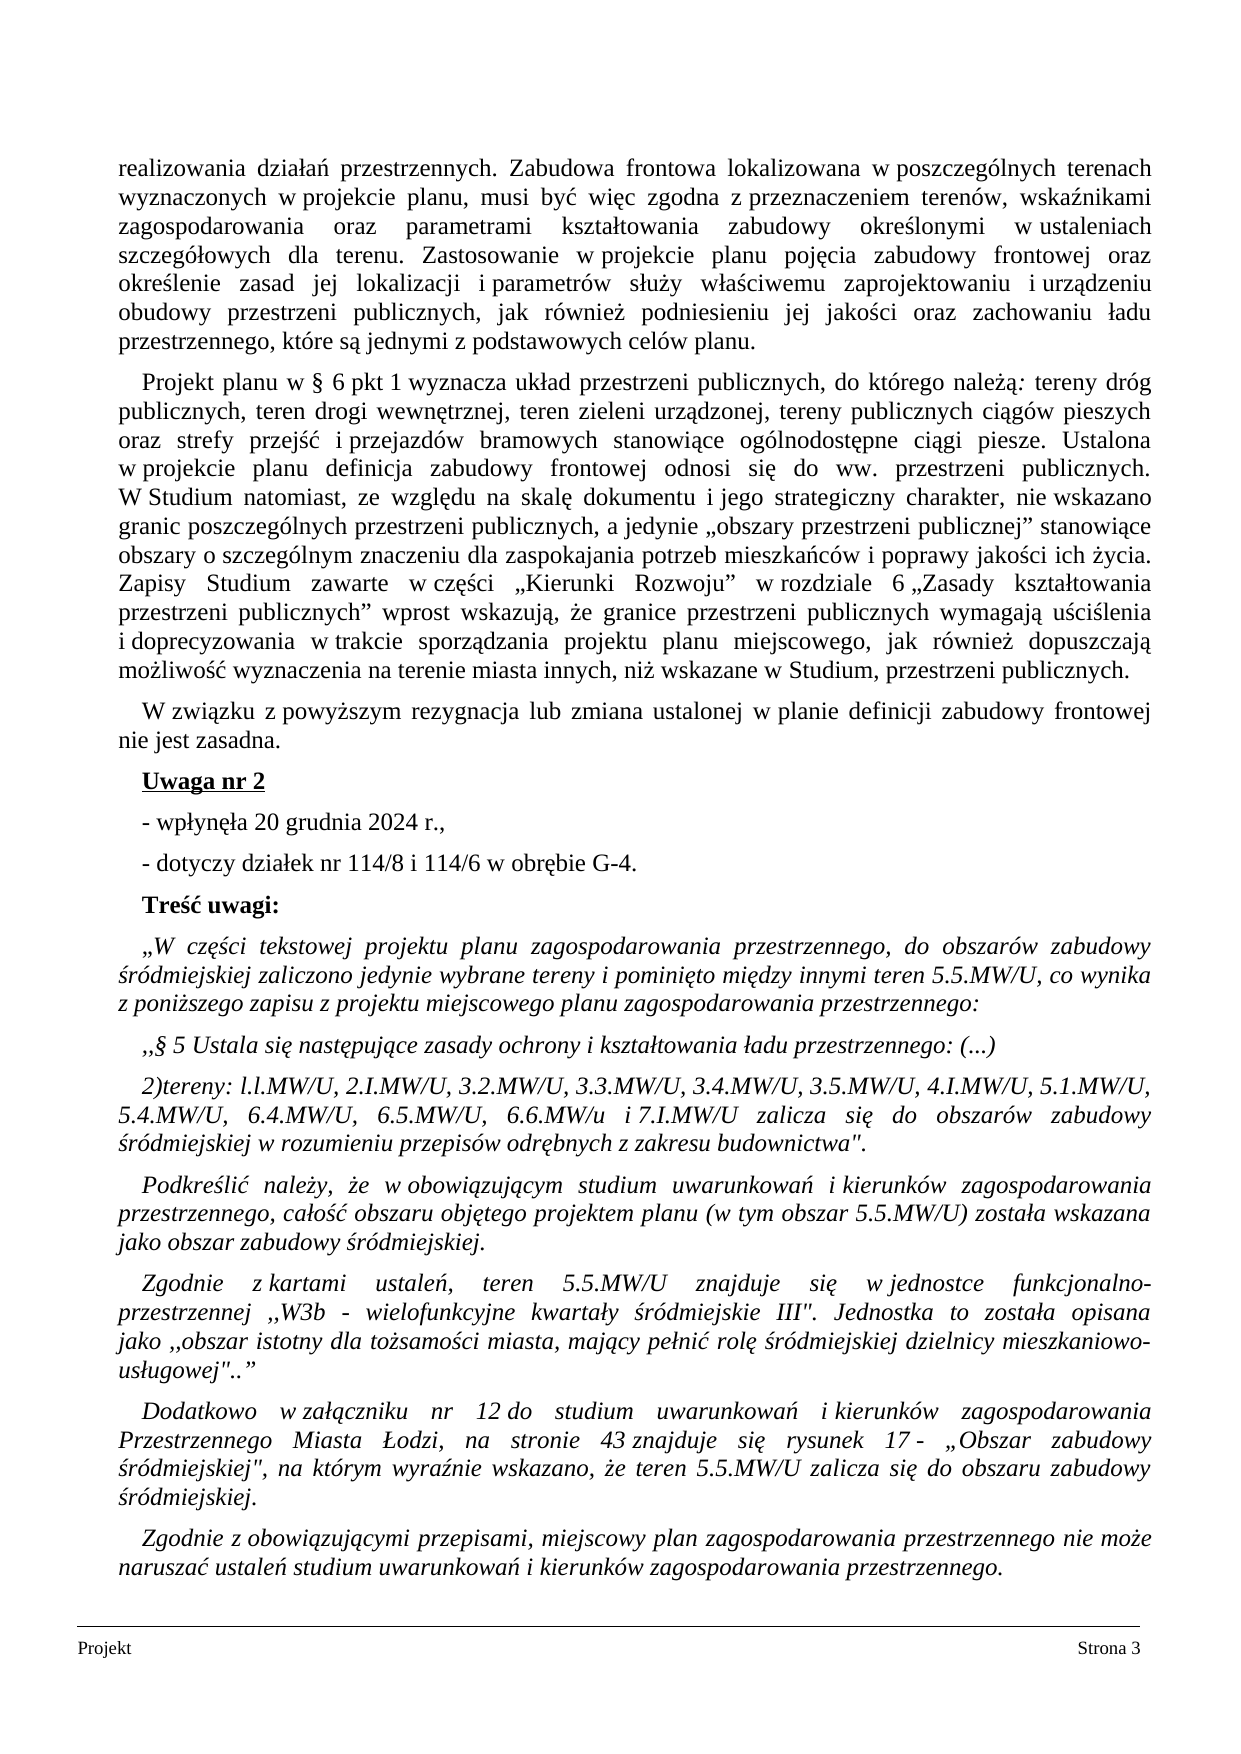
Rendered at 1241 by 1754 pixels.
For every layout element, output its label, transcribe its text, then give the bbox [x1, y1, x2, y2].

text - wpłynęła 20 grudnia 2024 r., [118, 807, 1152, 836]
text - dotyczy działek nr 114/8 i 114/6 w obrębie G-4. [118, 848, 1152, 877]
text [118, 153, 1152, 355]
text Zgodnie z kartami ustaleń, teren 5.5.MW/U znajduje się w jednostce funkcjonalno-przestrzennej ,,W3b - wielofunkcyjne kwartały śródmiejskie III". Jednostka to została opisana jako ,,obszar istotny dla tożsamości miasta, mający pełnić rolę śródmiejskiej dzielnicy mieszkaniowo-usługowej"..” [118, 1268, 1152, 1383]
text Treść uwagi: [118, 890, 1152, 918]
text „W części tekstowej projektu planu zagospodarowania przestrzennego, do obszarów zabudowy śródmiejskiej zaliczono jedynie wybrane tereny i pominięto między innymi teren 5.5.MW/U, co wynika z poniższego zapisu z projektu miejscowego planu zagospodarowania przestrzennego: [118, 931, 1152, 1017]
text ,,§ 5 Ustala się następujące zasady ochrony i kształtowania ładu przestrzennego: (...) [118, 1030, 1152, 1058]
text 2)tereny: l.l.MW/U, 2.I.MW/U, 3.2.MW/U, 3.3.MW/U, 3.4.MW/U, 3.5.MW/U, 4.I.MW/U, 5.1.MW/U, 5.4.MW/U, 6.4.MW/U, 6.5.MW/U, 6.6.MW/u i 7.I.MW/U zalicza się do obszarów zabudowy śródmiejskiej w rozumieniu przepisów odrębnych z zakresu budownictwa". [118, 1071, 1152, 1157]
text Dodatkowo w załączniku nr 12 do studium uwarunkowań i kierunków zagospodarowania Przestrzennego Miasta Łodzi, na stronie 43 znajduje się rysunek 17 - „Obszar zabudowy śródmiejskiej", na którym wyraźnie wskazano, że teren 5.5.MW/U zalicza się do obszaru zabudowy śródmiejskiej. [118, 1396, 1152, 1511]
text W związku z powyższym rezygnacja lub zmiana ustalonej w planie definicji zabudowy frontowej nie jest zasadna. [118, 696, 1152, 753]
text Uwaga nr 2 [118, 766, 1152, 795]
text Podkreślić należy, że w obowiązującym studium uwarunkowań i kierunków zagospodarowania przestrzennego, całość obszaru objętego projektem planu (w tym obszar 5.5.MW/U) została wskazana jako obszar zabudowy śródmiejskiej. [118, 1170, 1152, 1256]
text Projekt planu w § 6 pkt 1 wyznacza układ przestrzeni publicznych, do którego należą: tereny dróg publicznych, teren drogi wewnętrznej, teren zieleni urządzonej, tereny publicznych ciągów pieszych oraz strefy przejść i przejazdów bramowych stanowiące ogólnodostępne ciągi piesze. Ustalona w projekcie planu definicja zabudowy frontowej odnosi się do ww. przestrzeni publicznych. W Studium natomiast, ze względu na skalę dokumentu i jego strategiczny charakter, nie wskazano granic poszczególnych przestrzeni publicznych, a jedynie „obszary przestrzeni publicznej” stanowiące obszary o szczególnym znaczeniu dla zaspokajania potrzeb mieszkańców i poprawy jakości ich życia. Zapisy Studium zawarte w części „Kierunki Rozwoju” w rozdziale 6 „Zasady kształtowania przestrzeni publicznych” wprost wskazują, że granice przestrzeni publicznych wymagają uściślenia i doprecyzowania w trakcie sporządzania projektu planu miejscowego, jak również dopuszczają możliwość wyznaczenia na terenie miasta innych, niż wskazane w Studium, przestrzeni publicznych. [118, 367, 1152, 683]
text Zgodnie z obowiązującymi przepisami, miejscowy plan zagospodarowania przestrzennego nie może naruszać ustaleń studium uwarunkowań i kierunków zagospodarowania przestrzennego. [118, 1523, 1152, 1581]
